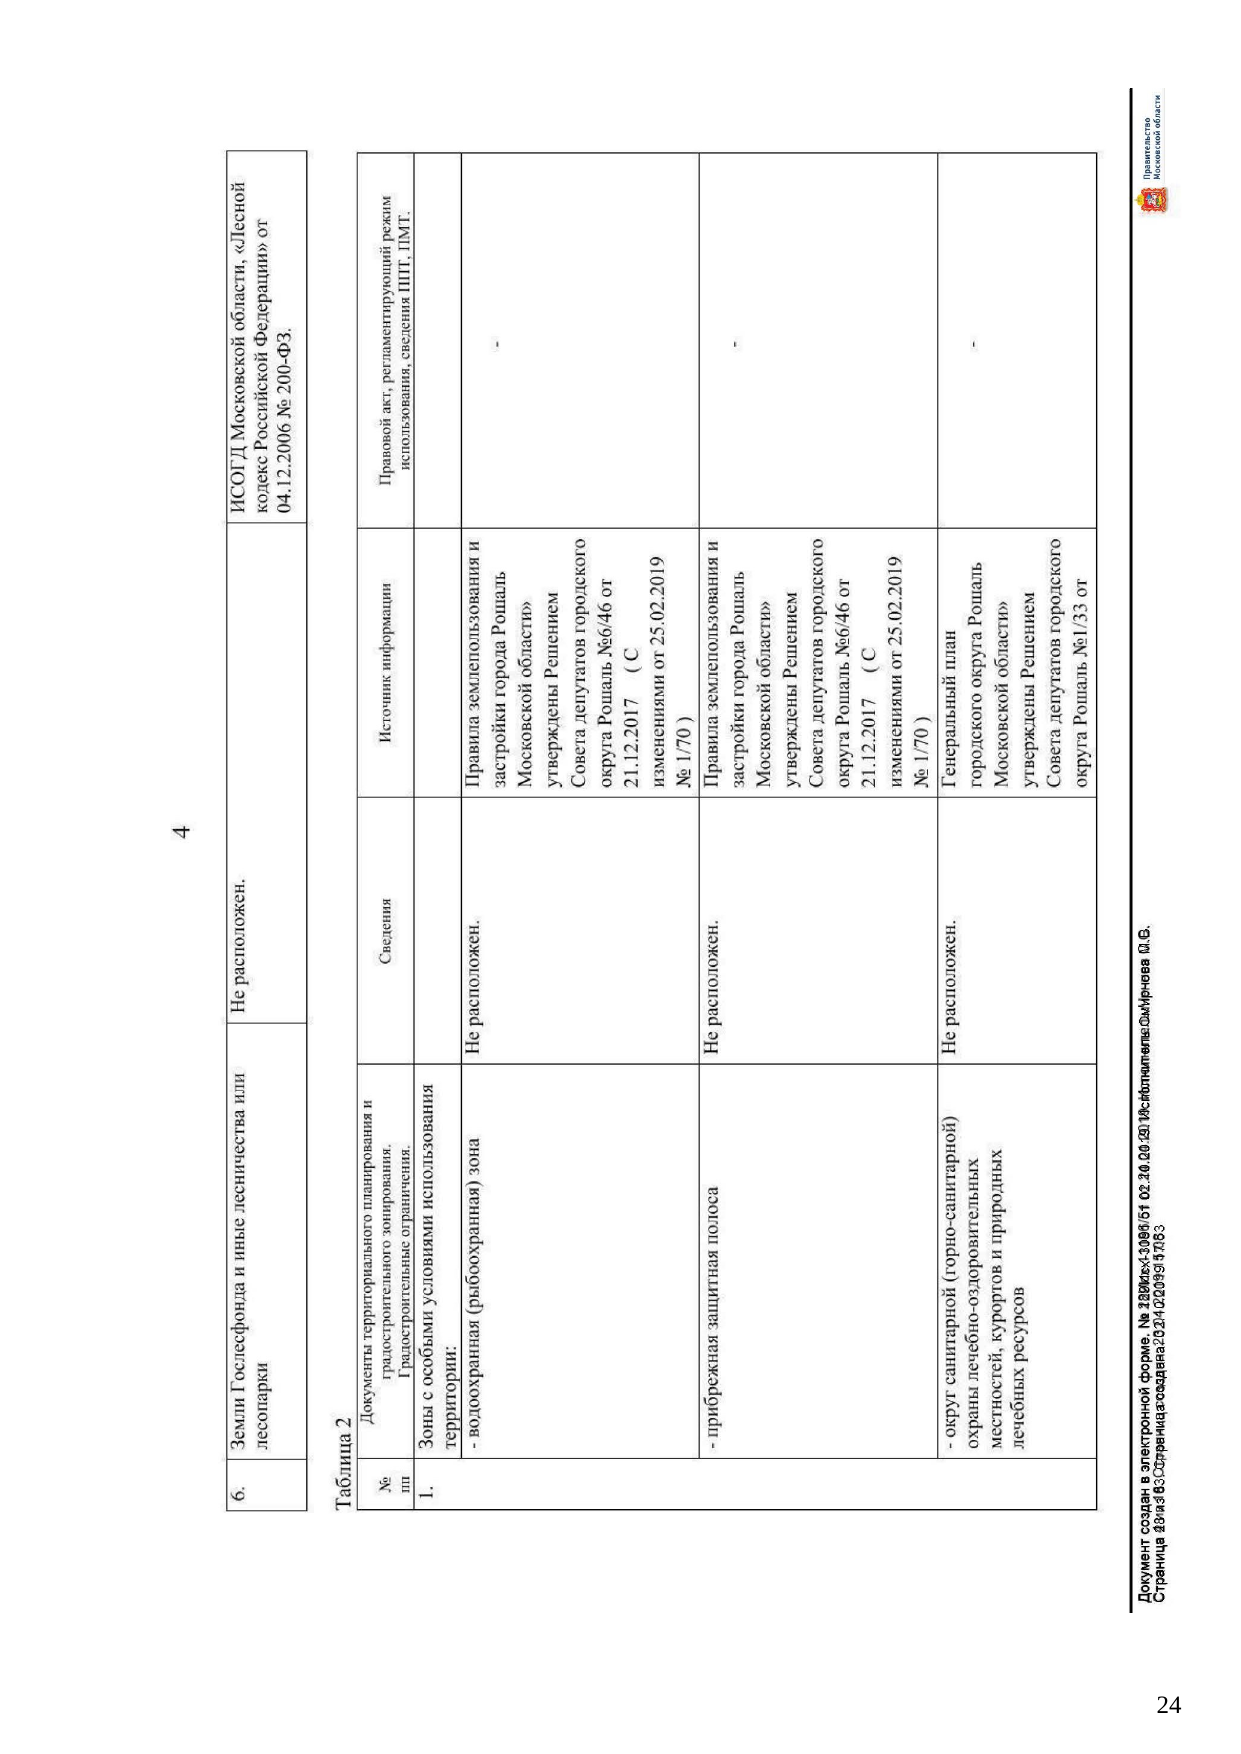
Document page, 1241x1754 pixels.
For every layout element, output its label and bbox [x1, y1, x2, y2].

picture [103, 88, 1182, 1613]
